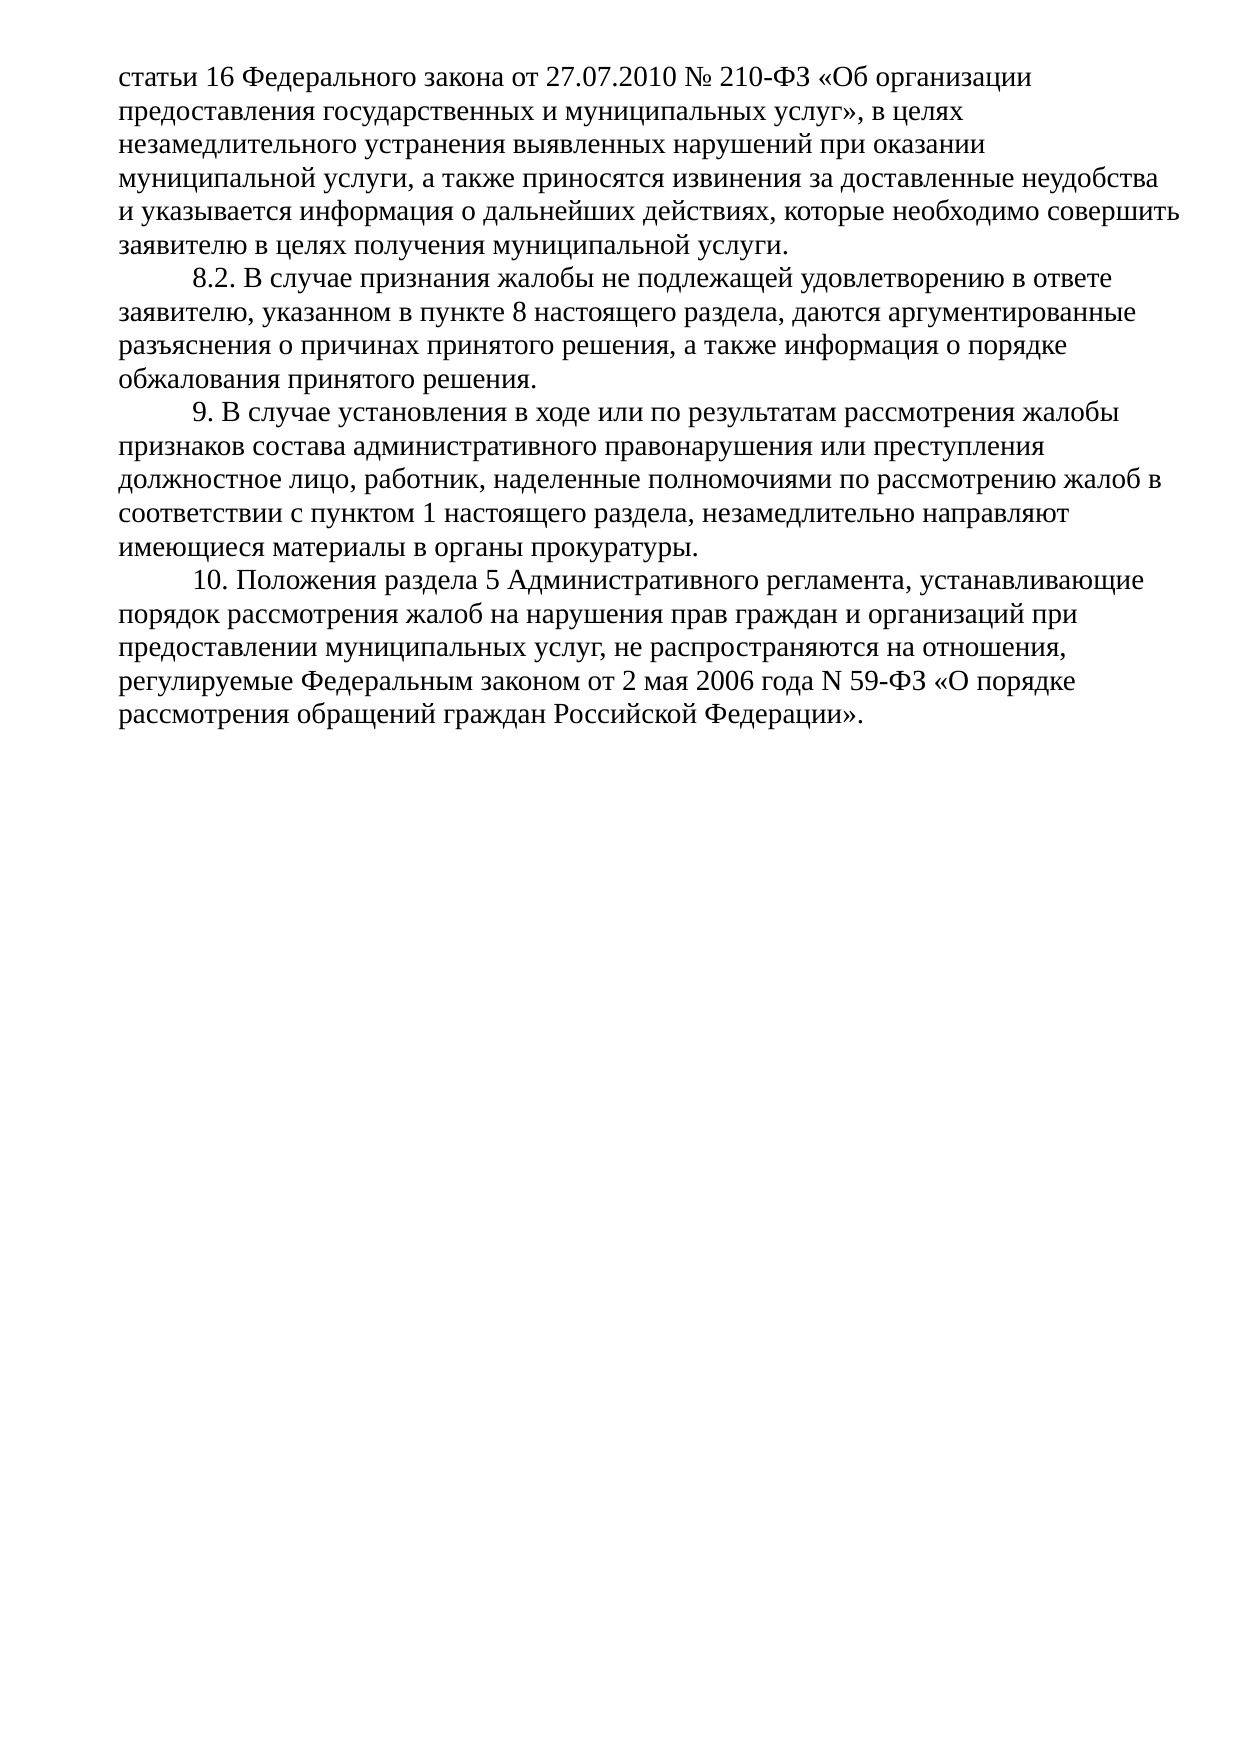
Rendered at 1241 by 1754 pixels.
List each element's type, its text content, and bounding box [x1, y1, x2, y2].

text 9. В случае установления в ходе или по результатам рассмотрения жалобы признаков состава административного правонарушения или преступления должностное лицо, работник, наделенные полномочиями по рассмотрению жалоб в соответствии с пунктом 1 настоящего раздела, незамедлительно направляют имеющиеся материалы в органы прокуратуры. [118, 394, 1181, 562]
text 8.2. В случае признания жалобы не подлежащей удовлетворению в ответе заявителю, указанном в пункте 8 настоящего раздела, даются аргументированные разъяснения о причинах принятого решения, а также информация о порядке обжалования принятого решения. [118, 260, 1181, 394]
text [118, 59, 1181, 260]
text 10. Положения раздела 5 Административного регламента, устанавливающие порядок рассмотрения жалоб на нарушения прав граждан и организаций при предоставлении муниципальных услуг, не распространяются на отношения, регулируемые Федеральным законом от 2 мая 2006 года N 59-ФЗ «О порядке рассмотрения обращений граждан Российской Федерации». [118, 562, 1181, 730]
